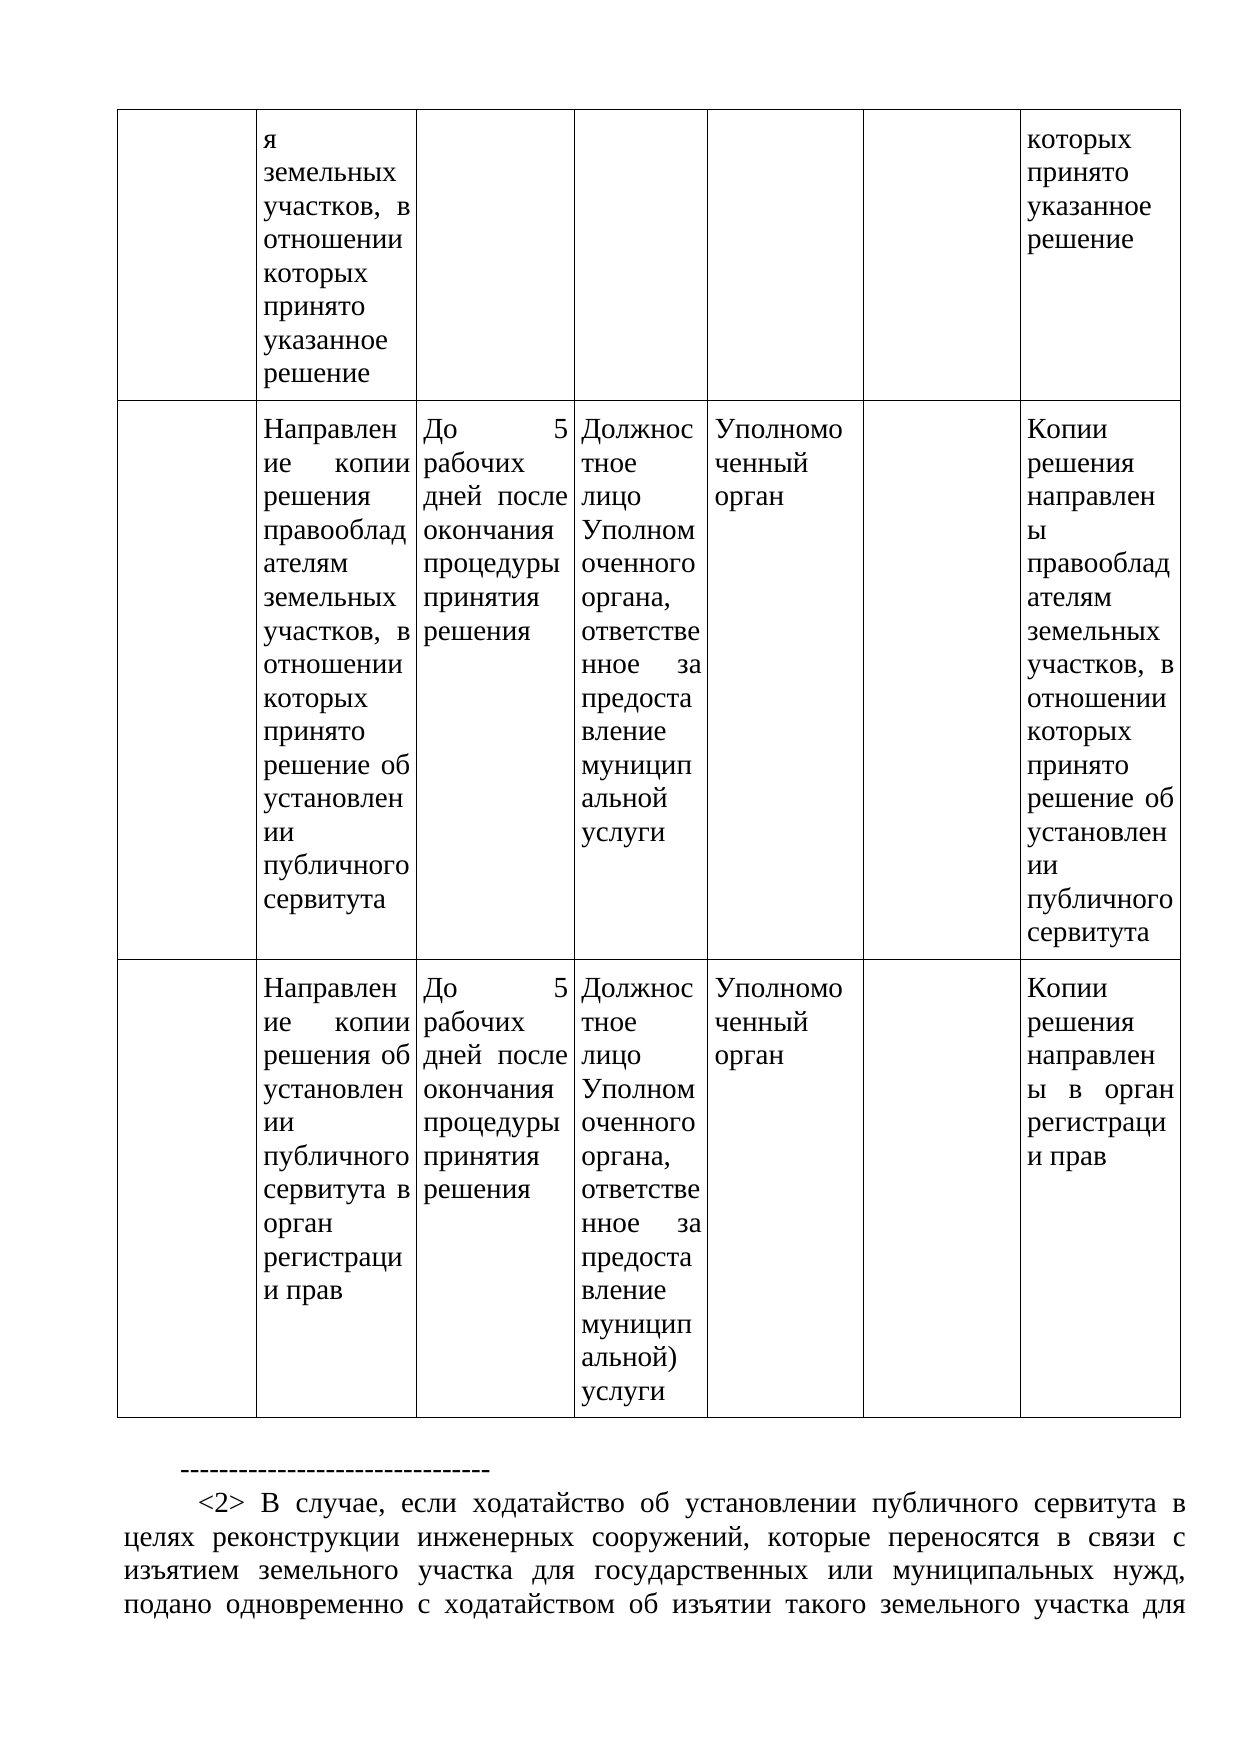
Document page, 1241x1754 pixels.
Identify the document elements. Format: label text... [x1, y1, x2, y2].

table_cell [417, 110, 574, 400]
table_cell Направление копии решения об установлении публичного сервитута в орган регистрации прав [257, 960, 416, 1417]
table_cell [575, 110, 707, 400]
table_cell Копии решения направлены в орган регистрации прав [1021, 960, 1180, 1417]
table_cell [864, 960, 1020, 1417]
table_cell [118, 110, 256, 400]
table_cell До 5 рабочих дней после окончания процедуры принятия решения [417, 401, 574, 959]
text -------------------------------- [124, 1452, 1187, 1485]
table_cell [257, 110, 416, 400]
table_cell Уполномоченный орган [708, 960, 863, 1417]
table_cell До 5 рабочих дней после окончания процедуры принятия решения [417, 960, 574, 1417]
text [124, 1485, 1187, 1619]
table_cell Уполномоченный орган [708, 401, 863, 959]
table_cell [864, 110, 1020, 400]
table_cell [118, 401, 256, 959]
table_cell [1021, 110, 1180, 400]
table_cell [708, 110, 863, 400]
table_cell Копии решения направлены правообладателям земельных участков, в отношении которых принято решение об установлении публичного сервитута [1021, 401, 1180, 959]
table_cell [118, 960, 256, 1417]
table_cell [864, 401, 1020, 959]
table_cell Направление копии решения правообладателям земельных участков, в отношении которых принято решение об установлении публичного сервитута [257, 401, 416, 959]
table_cell Должностное лицо Уполномоченного органа, ответственное за предоставление муниципальной) услуги [575, 960, 707, 1417]
table_cell Должностное лицо Уполномоченного органа, ответственное за предоставление муниципальной услуги [575, 401, 707, 959]
